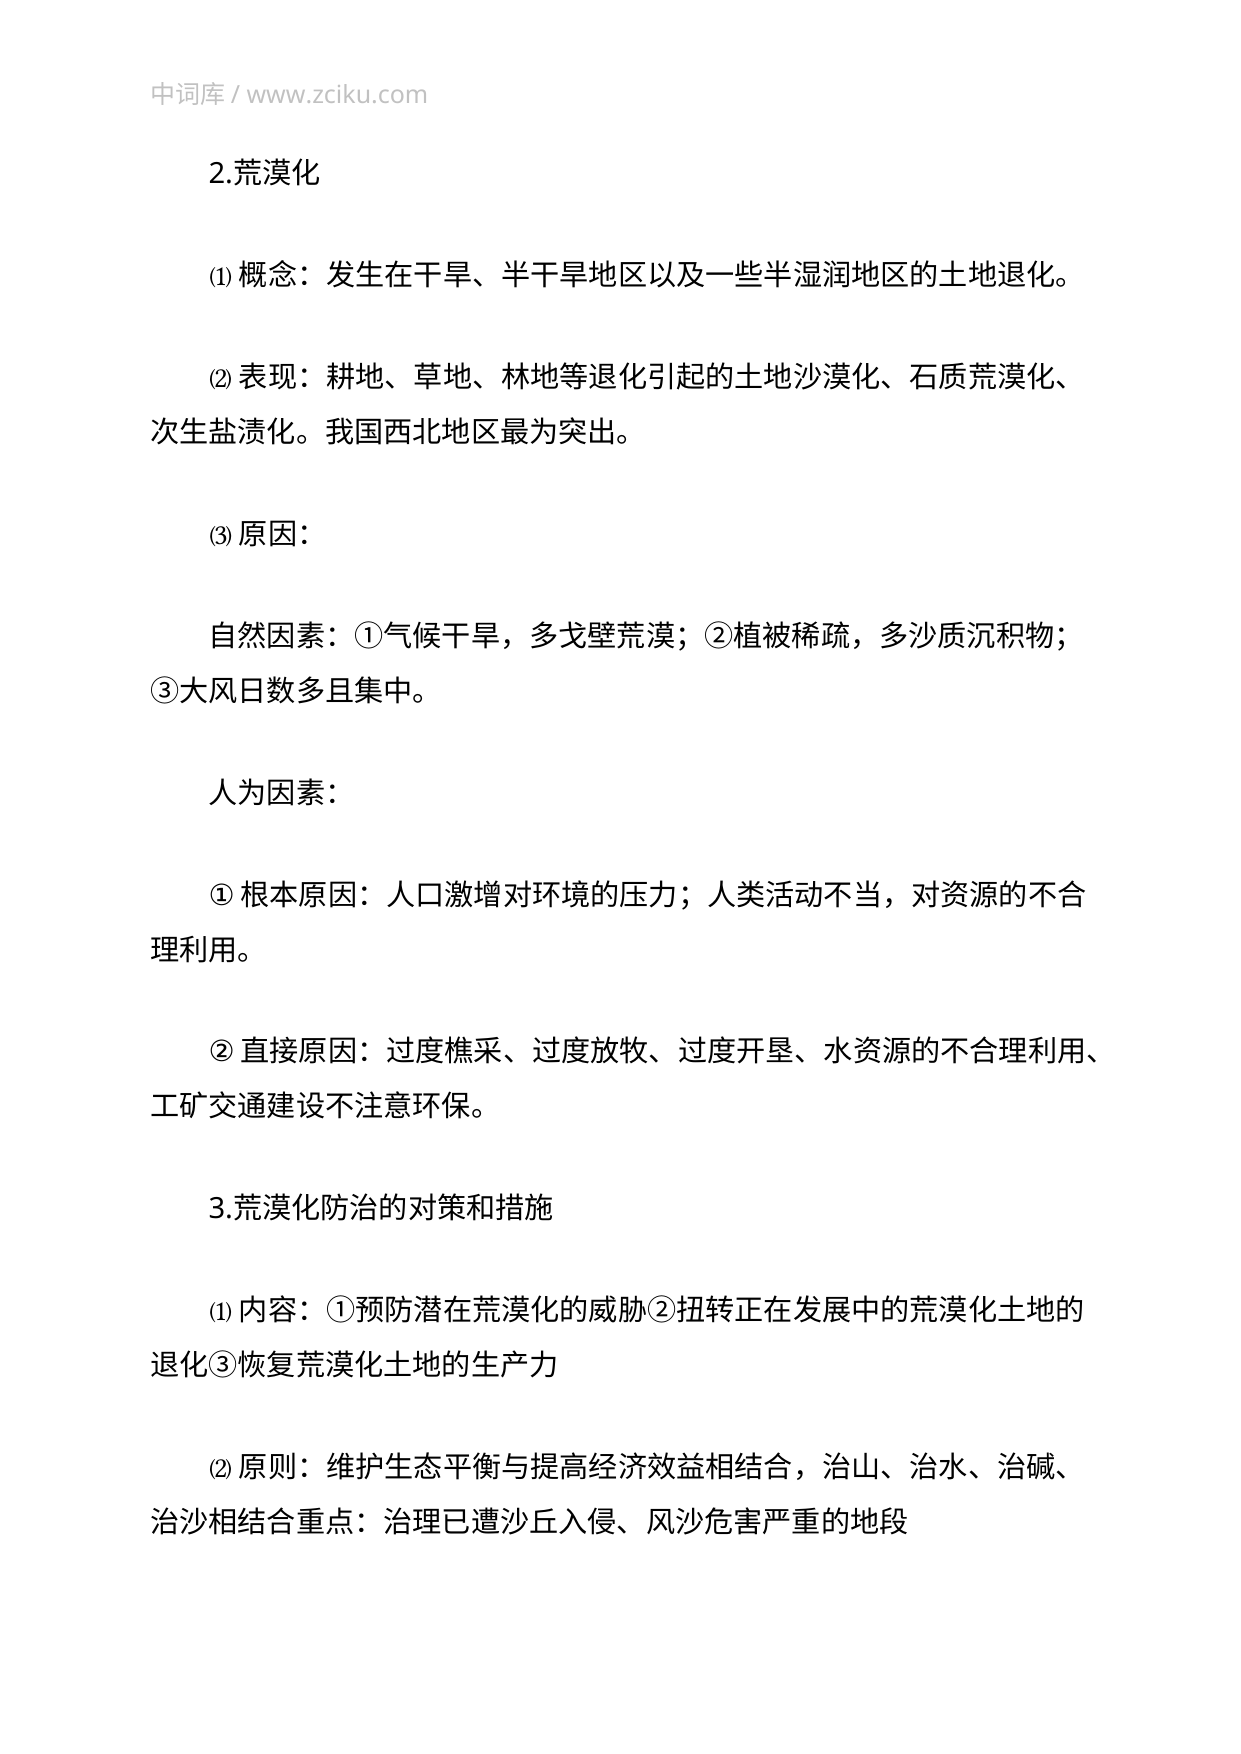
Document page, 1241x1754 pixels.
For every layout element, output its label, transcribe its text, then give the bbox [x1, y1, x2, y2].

text 人为因素： [150, 769, 1090, 812]
text ⑴内容：①预防潜在荒漠化的威胁②扭转正在发展中的荒漠化土地的退化③恢复荒漠化土地的生产力 [150, 1287, 1090, 1384]
text ⑵原则：维护生态平衡与提高经济效益相结合，治山、治水、治碱、治沙相结合重点：治理已遭沙丘入侵、风沙危害严重的地段 [150, 1443, 1090, 1541]
text ⑶原因： [150, 511, 1090, 553]
text 自然因素：①气候干旱，多戈壁荒漠；②植被稀疏，多沙质沉积物；③大风日数多且集中。 [150, 613, 1090, 710]
text 2.荒漠化 [150, 150, 1090, 192]
text 3.荒漠化防治的对策和措施 [150, 1185, 1090, 1227]
text ⑴概念：发生在干旱、半干旱地区以及一些半湿润地区的土地退化。 [150, 252, 1090, 294]
text ⑵表现：耕地、草地、林地等退化引起的土地沙漠化、石质荒漠化、次生盐渍化。我国西北地区最为突出。 [150, 354, 1090, 451]
text ②直接原因：过度樵采、过度放牧、过度开垦、水资源的不合理利用、工矿交通建设不注意环保。 [150, 1028, 1090, 1125]
text ①根本原因：人口激增对环境的压力；人类活动不当，对资源的不合理利用。 [150, 871, 1090, 968]
